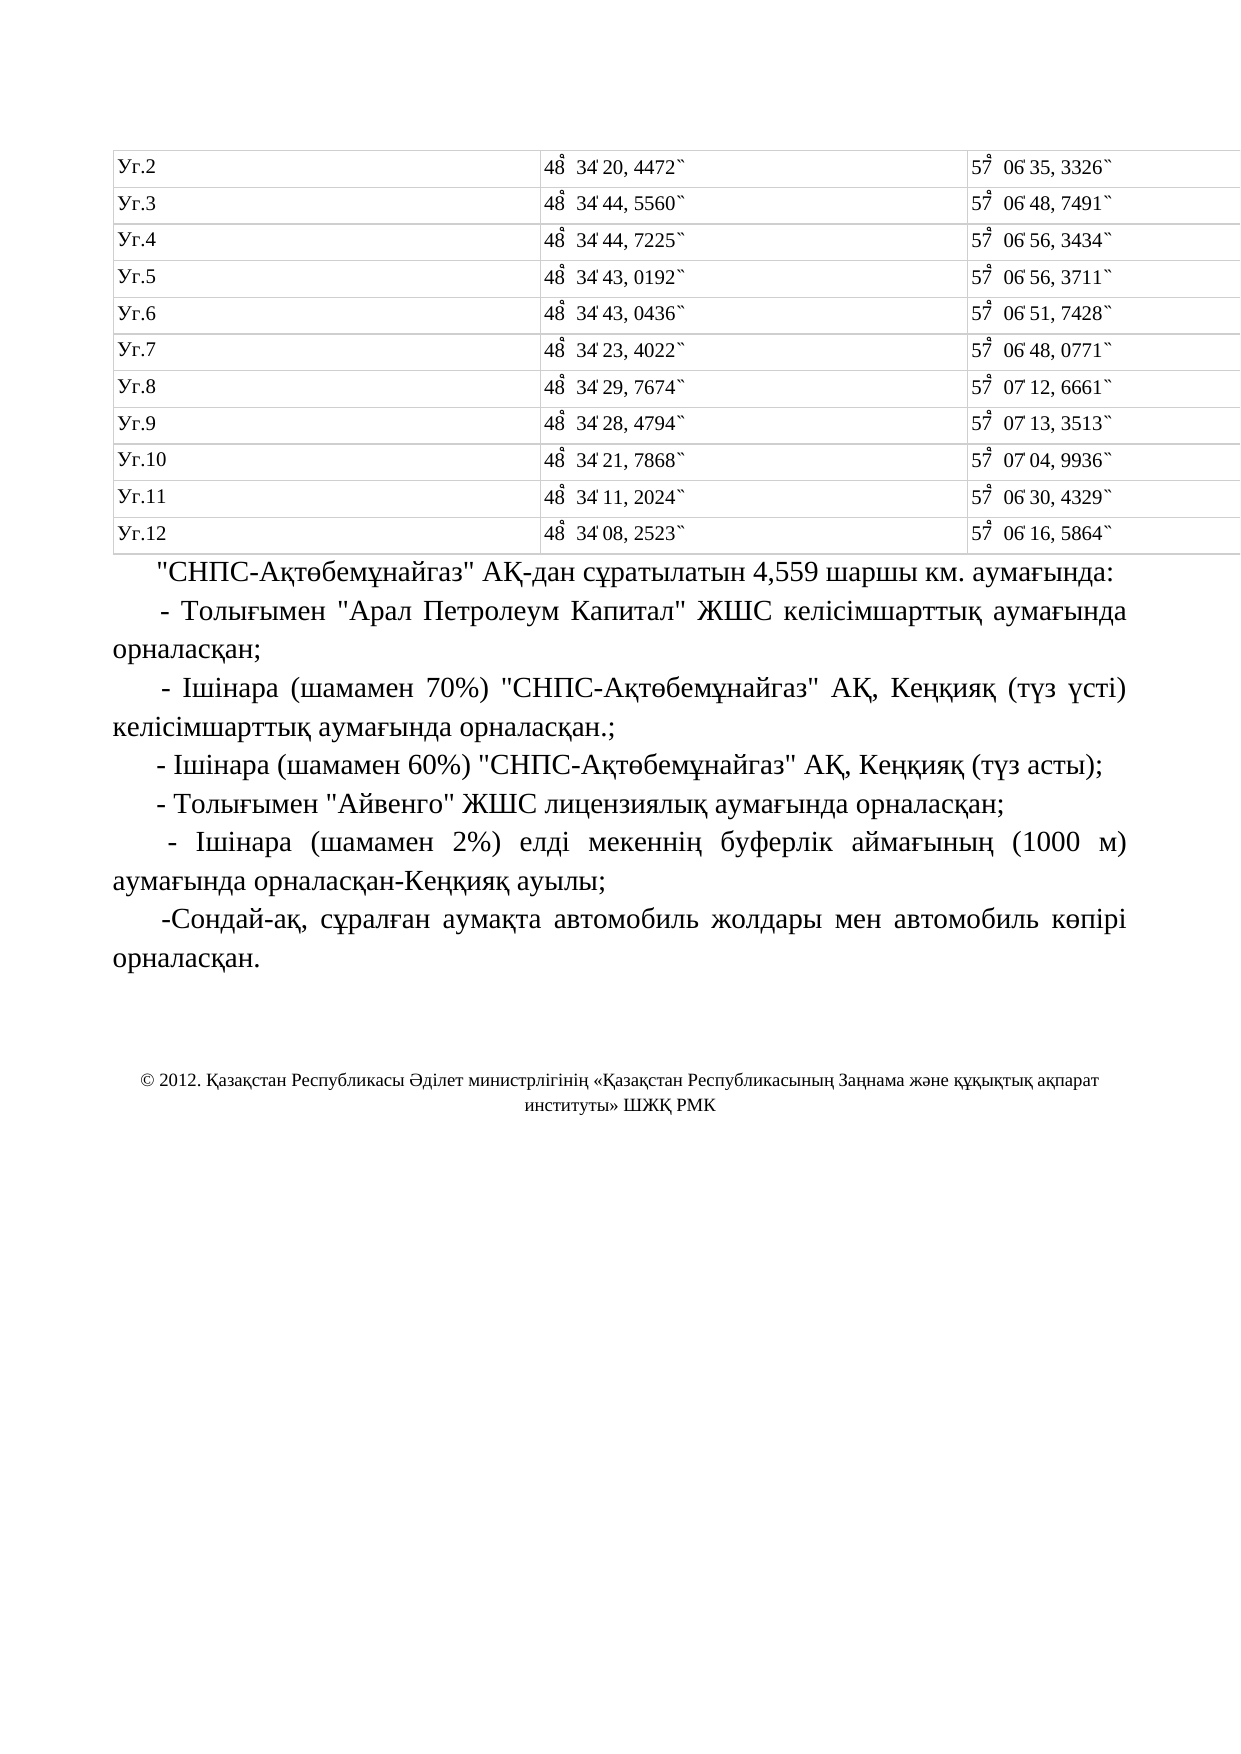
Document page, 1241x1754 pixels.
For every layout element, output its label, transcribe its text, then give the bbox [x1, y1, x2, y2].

table_cell 48 ֩ 34̍ 28, 4794 ̏ [541, 408, 967, 443]
table_cell 57 ֩ 06̍ 56, 3711 ̏ [968, 261, 1240, 297]
table_cell 57 ֩ 07̍ 13, 3513 ̏ [968, 408, 1240, 443]
table_cell 48 ֩ 34̍ 21, 7868 ̏ [541, 445, 967, 480]
table_cell 57 ֩ 06̍ 35, 3326 ̏ [968, 151, 1240, 187]
table_cell 57 ֩ 07̍ 04, 9936 ̏ [968, 445, 1240, 480]
table_cell 57 ֩ 06̍ 16, 5864 ̏ [968, 518, 1240, 553]
text - Толығымен "Айвенго" ЖШС лицензиялық аумағында орналасқан; [112, 786, 1128, 819]
text © 2012. Қазақстан Республикасы Әділет министрлігінің «Қазақстан Республикасының Заңнама және құқықтық ақпарат институты» ШЖҚ РМК [112, 1069, 1128, 1116]
table_cell Уг.3 [114, 188, 540, 223]
table_cell 57 ֩ 06̍ 30, 4329 ̏ [968, 481, 1240, 517]
table_cell Уг.2 [114, 151, 540, 187]
text - Толығымен "Арал Петролеум Капитал" ЖШС келісімшарттық аумағында орналасқан; [112, 593, 1128, 665]
table_cell 48 ֩ 34̍ 43, 0436 ̏ [541, 298, 967, 333]
text - Ішінара (шамамен 70%) "СНПС-Ақтөбемұнайгаз" АҚ, Кеңқияқ (түз үсті) келісімшарттық аумағында орналасқан.; [112, 670, 1128, 742]
table_cell 48 ֩ 34̍ 23, 4022 ̏ [541, 335, 967, 370]
table_cell Уг.12 [114, 518, 540, 553]
text - Ішінара (шамамен 2%) елді мекеннің буферлік аймағының (1000 м) аумағында орналасқан-Кеңқияқ ауылы; [112, 824, 1128, 896]
table_cell 57 ֩ 06̍ 51, 7428 ̏ [968, 298, 1240, 333]
table_cell Уг.9 [114, 408, 540, 443]
table_cell 57 ֩ 06̍ 56, 3434 ̏ [968, 225, 1240, 260]
table_cell 48 ֩ 34̍ 44, 7225 ̏ [541, 225, 967, 260]
table_cell Уг.4 [114, 225, 540, 260]
table_cell 48 ֩ 34̍ 29, 7674 ̏ [541, 371, 967, 407]
table_cell 57 ֩ 06̍ 48, 7491 ̏ [968, 188, 1240, 223]
table_cell 48 ֩ 34̍ 20, 4472 ̏ [541, 151, 967, 187]
table_cell Уг.8 [114, 371, 540, 407]
table_cell Уг.10 [114, 445, 540, 480]
table_cell Уг.6 [114, 298, 540, 333]
table_cell 48 ֩ 34̍ 08, 2523 ̏ [541, 518, 967, 553]
table_cell 48 ֩ 34̍ 43, 0192 ̏ [541, 261, 967, 297]
table_cell Уг.11 [114, 481, 540, 517]
text -Сондай-ақ, сұралған аумақта автомобиль жолдары мен автомобиль көпірі орналасқан. [112, 901, 1128, 973]
text - Ішінара (шамамен 60%) "СНПС-Ақтөбемұнайгаз" АҚ, Кеңқияқ (түз асты); [112, 747, 1128, 781]
table_cell 57 ֩ 06̍ 48, 0771 ̏ [968, 335, 1240, 370]
table_cell 48 ֩ 34̍ 44, 5560 ̏ [541, 188, 967, 223]
table_cell 48 ֩ 34̍ 11, 2024 ̏ [541, 481, 967, 517]
text "СНПС-Ақтөбемұнайгаз" АҚ-дан сұратылатын 4,559 шаршы км. аумағында: [112, 554, 1128, 588]
table_cell Уг.7 [114, 335, 540, 370]
table_cell 57 ֩ 07̍ 12, 6661 ̏ [968, 371, 1240, 407]
table_cell Уг.5 [114, 261, 540, 297]
